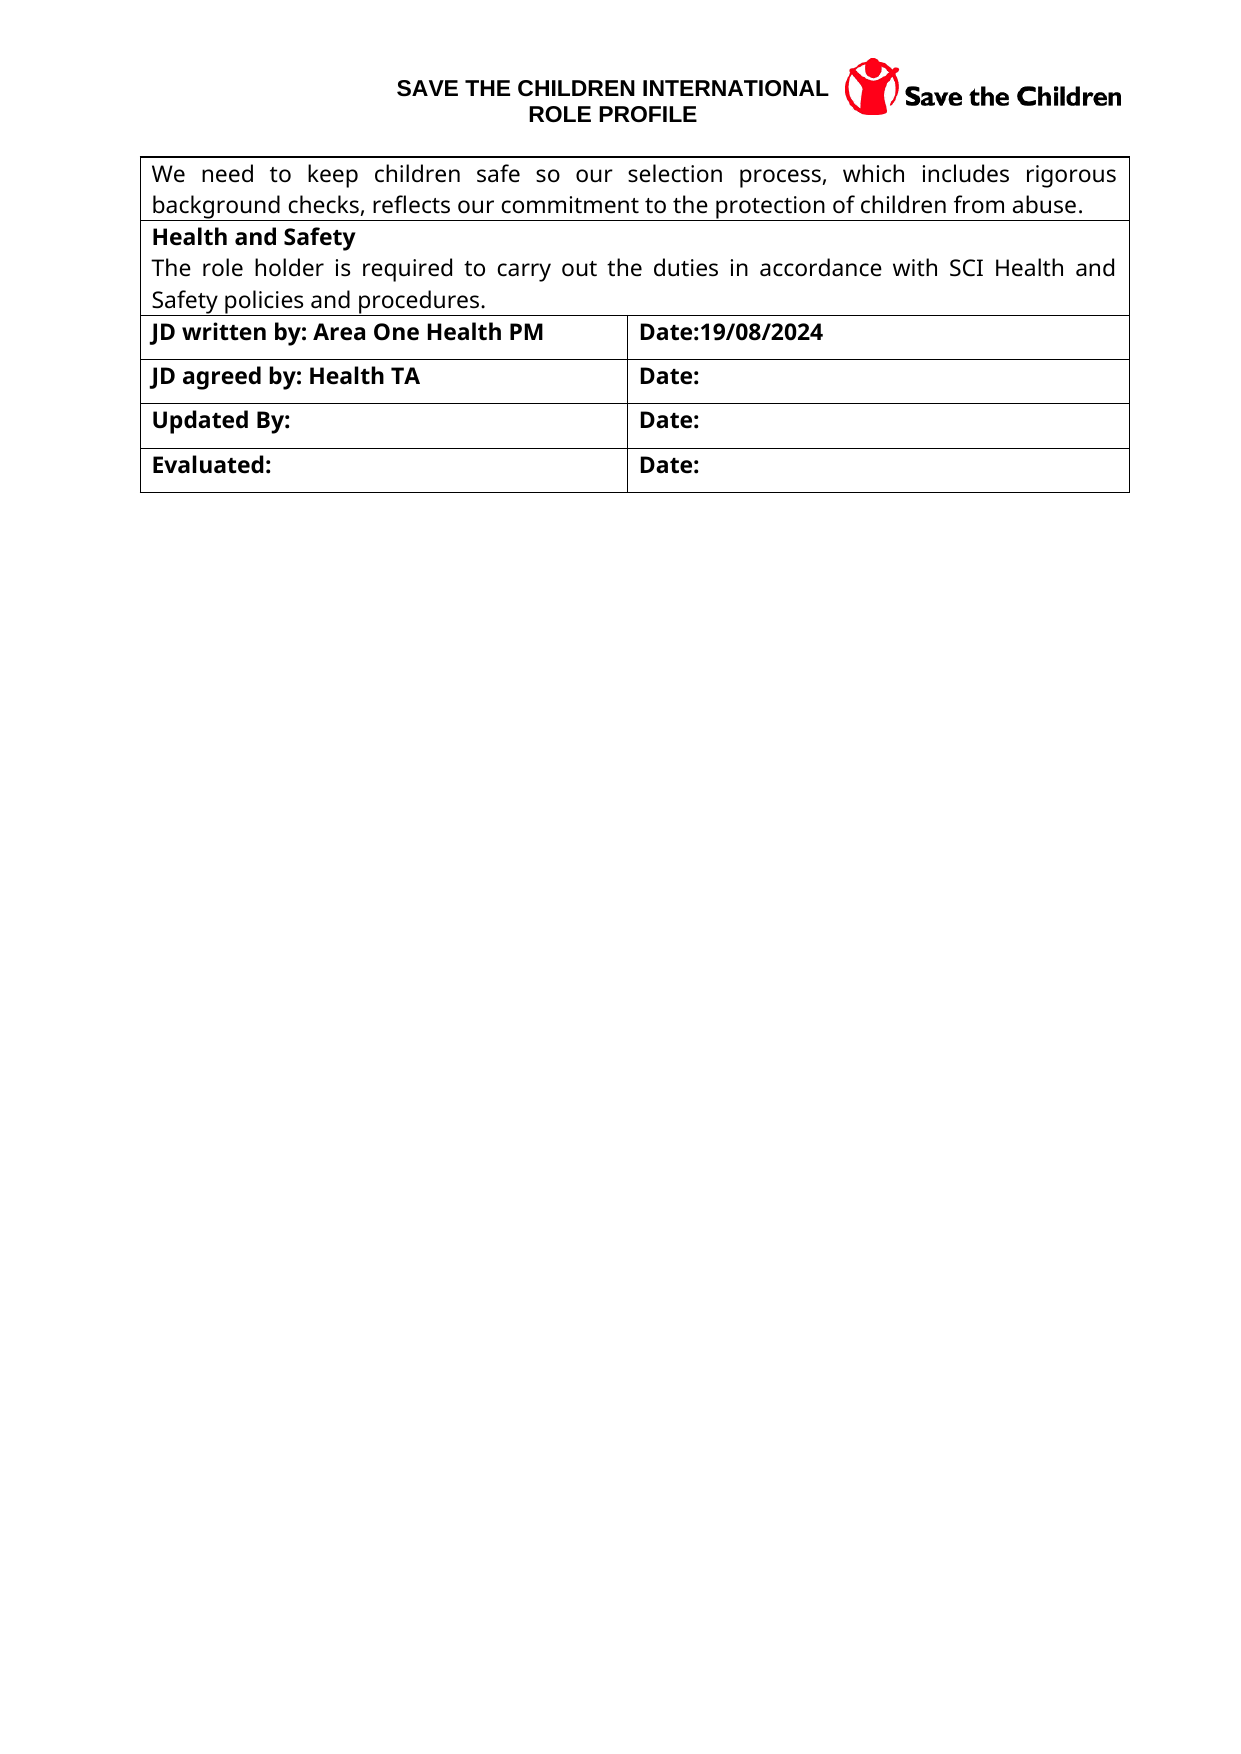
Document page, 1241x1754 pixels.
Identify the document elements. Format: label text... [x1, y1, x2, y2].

table_cell Date:19/08/2024 [628, 316, 1129, 359]
table_cell JD agreed by: Health TA [141, 360, 627, 403]
table_cell Date: [628, 360, 1129, 403]
table_cell Health and Safety The role holder is required to carry out the duties in accordance with SCI Health and Safety policies and procedures. [141, 221, 1129, 315]
table_cell Date: [628, 449, 1129, 492]
table_cell Updated By: [141, 404, 627, 448]
table_cell Date: [628, 404, 1129, 448]
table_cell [141, 158, 1129, 220]
table_cell Evaluated: [141, 449, 627, 492]
picture [845, 58, 1121, 115]
table_cell JD written by: Area One Health PM [141, 316, 627, 359]
